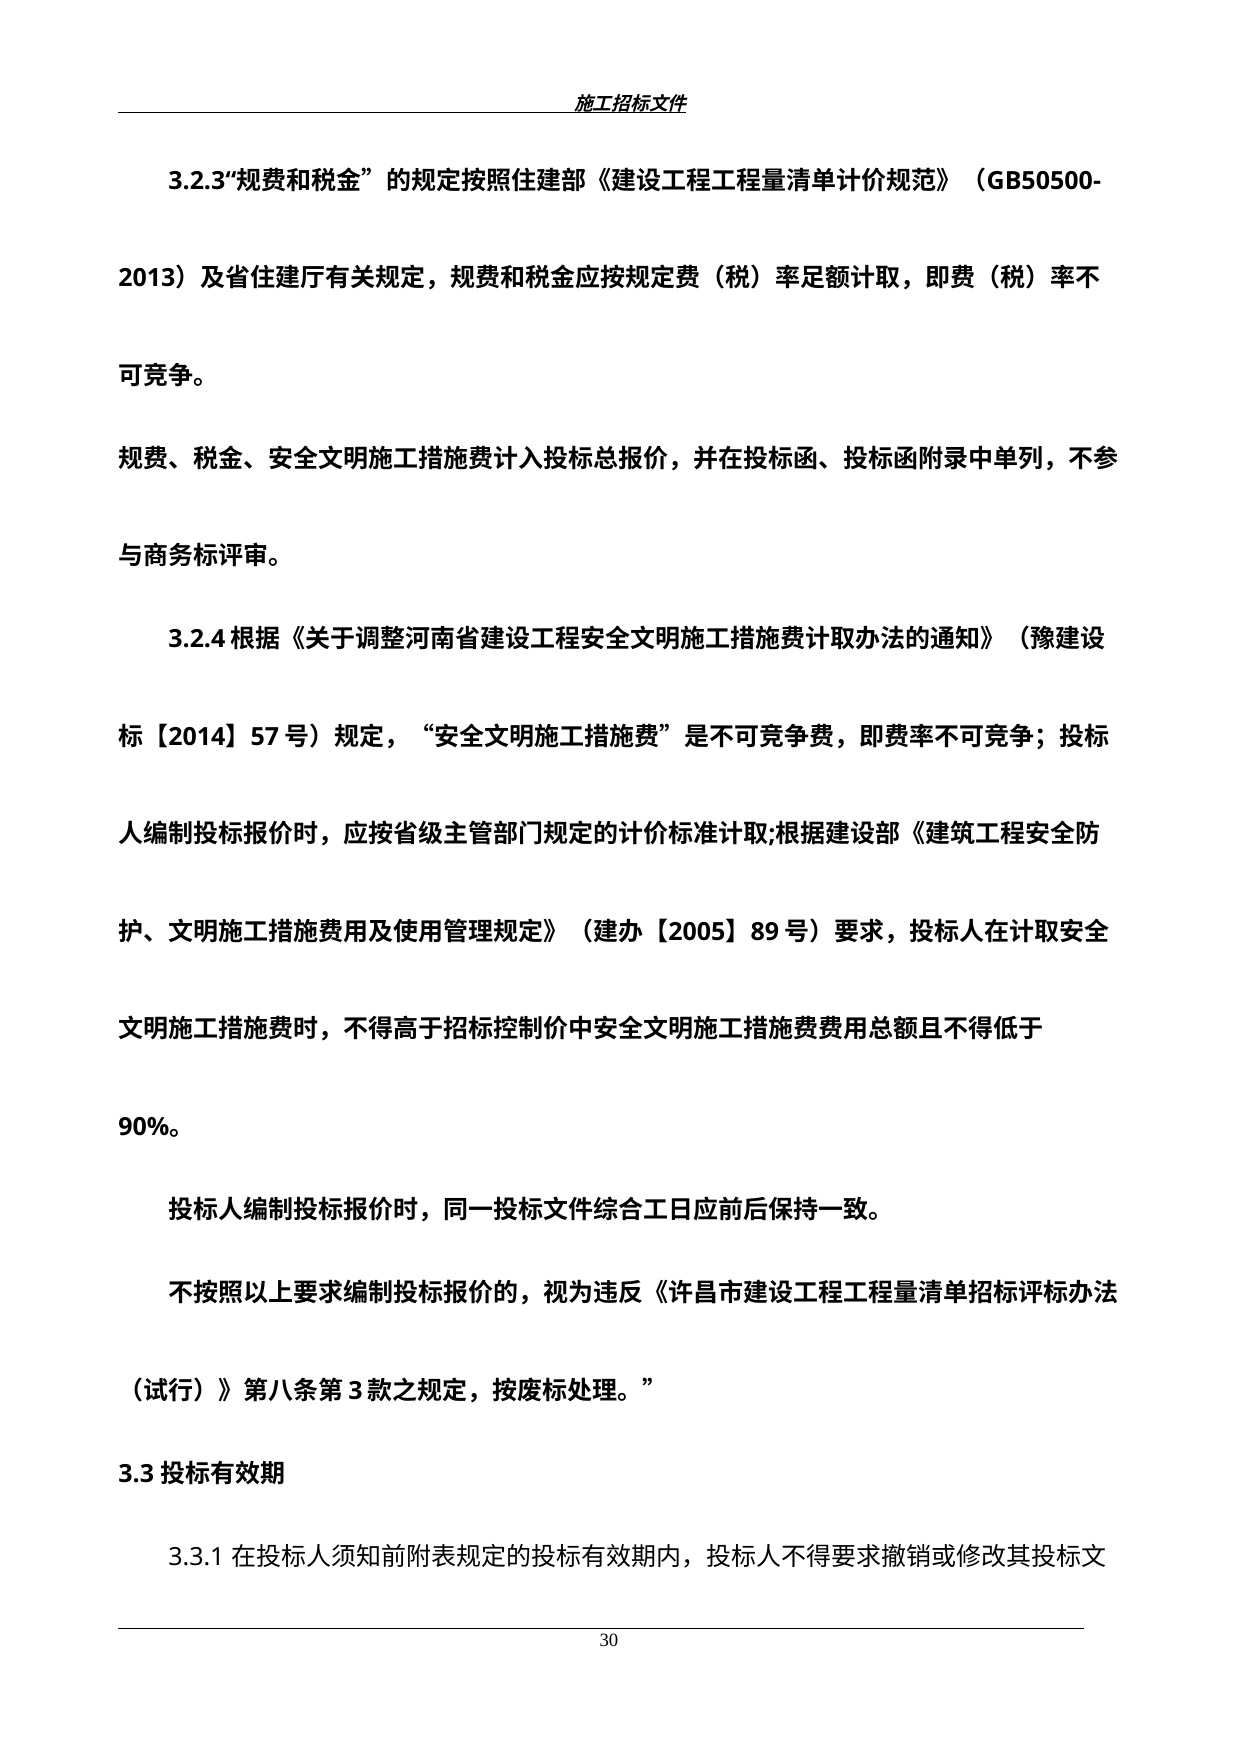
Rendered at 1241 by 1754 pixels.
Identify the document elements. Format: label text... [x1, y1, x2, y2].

text 3.2.4根据《关于调整河南省建设工程安全文明施工措施费计取办法的通知》（豫建设标【2014】57号）规定，“安全文明施工措施费”是不可竞争费，即费率不可竞争；投标人编制投标报价时，应按省级主管部门规定的计价标准计取;根据建设部《建筑工程安全防护、文明施工措施费用及使用管理规定》（建办【2005】89号）要求，投标人在计取安全文明施工措施费时，不得高于招标控制价中安全文明施工措施费费用总额且不得低于90%。 [118, 604, 1122, 1157]
text 投标人编制投标报价时，同一投标文件综合工日应前后保持一致。 [118, 1175, 1122, 1240]
text 3.2.3“规费和税金”的规定按照住建部《建设工程工程量清单计价规范》（GB50500-2013）及省住建厅有关规定，规费和税金应按规定费（税）率足额计取，即费（税）率不可竞争。 [118, 146, 1122, 406]
text 不按照以上要求编制投标报价的，视为违反《许昌市建设工程工程量清单招标评标办法（试行）》第八条第3款之规定，按废标处理。” [118, 1258, 1122, 1421]
text 规费、税金、安全文明施工措施费计入投标总报价，并在投标函、投标函附录中单列，不参与商务标评审。 [118, 424, 1122, 586]
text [118, 1522, 1122, 1587]
text 3.3 投标有效期 [118, 1439, 1122, 1504]
